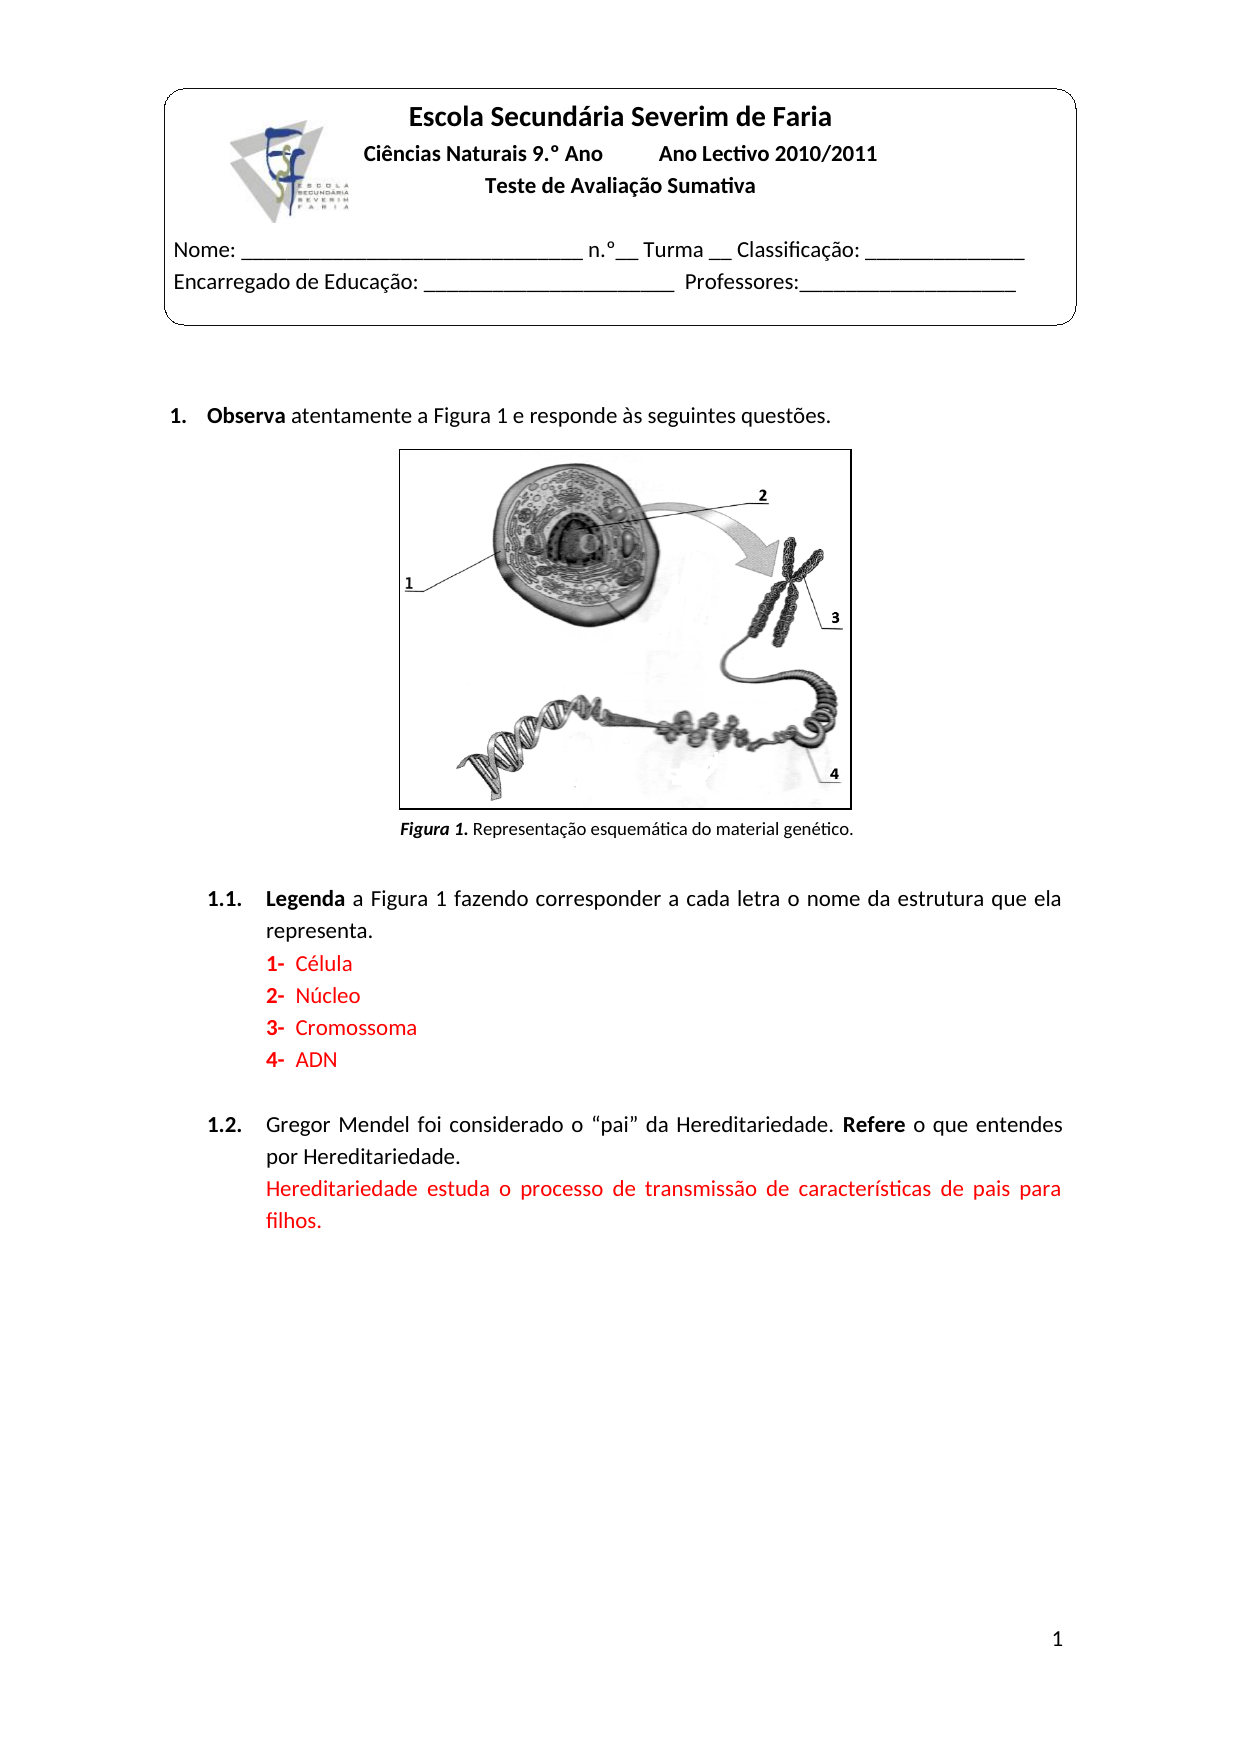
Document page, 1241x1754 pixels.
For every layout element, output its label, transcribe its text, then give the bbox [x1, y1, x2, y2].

list Gregor Mendel foi considerado o “pai” da Hereditariedade. Refere o que entendes por Hereditariedade. [207, 1110, 1063, 1170]
picture [229, 120, 349, 223]
list ADN [266, 1045, 1063, 1073]
list Legenda a Figura 1 fazendo corresponder a cada letra o nome da estrutura que ela representa. [207, 884, 1063, 945]
list Observa atentamente a Figura 1 e responde às seguintes questões. [169, 402, 1063, 430]
list Hereditariedade estuda o processo de transmissão de características de pais para filhos. [207, 1174, 1063, 1234]
list Célula [266, 949, 1063, 977]
list Cromossoma [266, 1013, 1063, 1041]
list Núcleo [266, 981, 1063, 1009]
